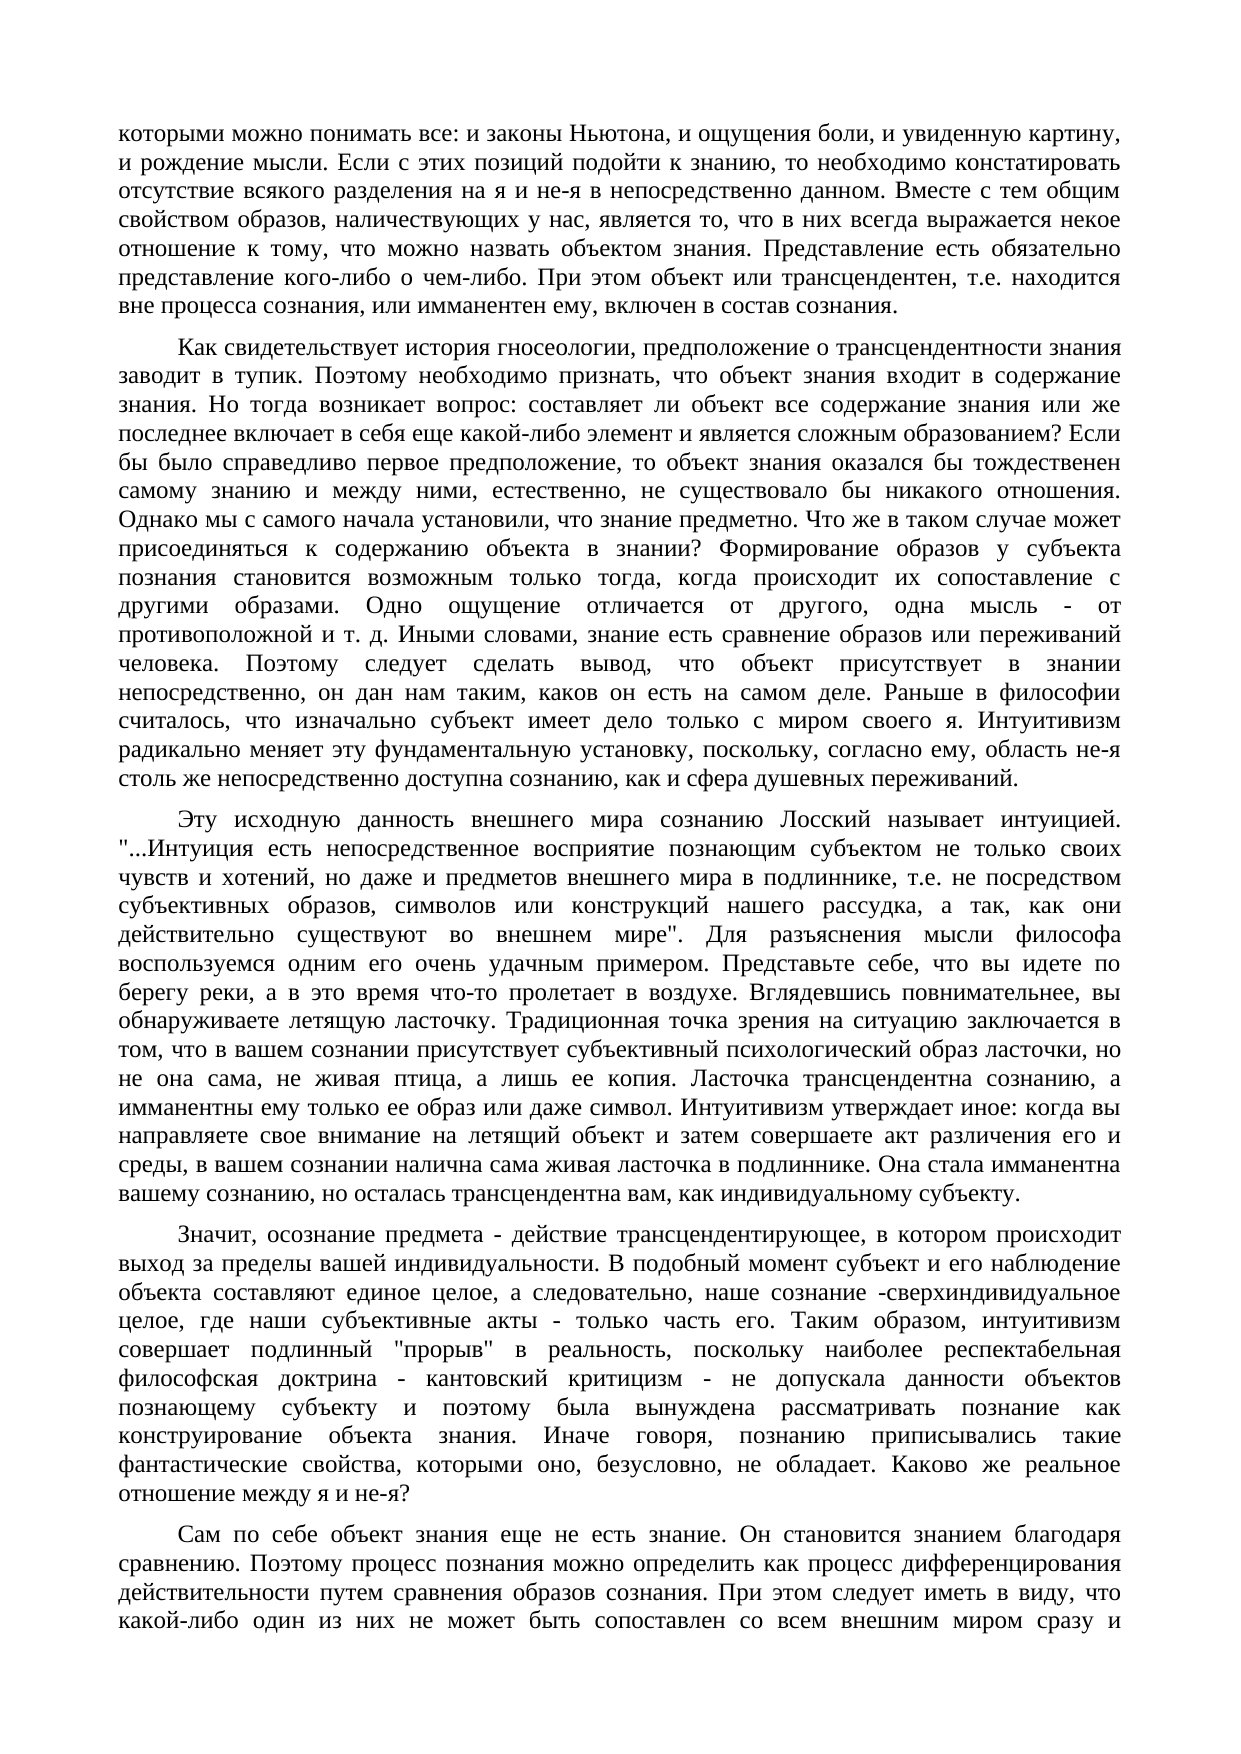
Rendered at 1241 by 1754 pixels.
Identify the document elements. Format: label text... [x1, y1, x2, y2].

text Значит, осознание предмета - действие трансцендентирующее, в котором происходит выход за пределы вашей индивидуальности. В подобный момент субъект и его наблюдение объекта составляют единое целое, а следовательно, наше сознание -сверхиндивидуальное целое, где наши субъективные акты - только часть его. Таким образом, интуитивизм совершает подлинный "прорыв" в реальность, поскольку наиболее респектабельная философская доктрина - кантовский критицизм - не допускала данности объектов познающему субъекту и поэтому была вынуждена рассматривать познание как конструирование объекта знания. Иначе говоря, познанию приписывались такие фантастические свойства, которыми оно, безусловно, не обладает. Каково же реальное отношение между я и не-я? [118, 1219, 1122, 1507]
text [118, 1519, 1122, 1634]
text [118, 118, 1122, 319]
text Как свидетельствует история гносеологии, предположение о трансцендентности знания заводит в тупик. Поэтому необходимо признать, что объект знания входит в содержание знания. Но тогда возникает вопрос: составляет ли объект все содержание знания или же последнее включает в себя еще какой-либо элемент и является сложным образованием? Если бы было справедливо первое предположение, то объект знания оказался бы тождественен самому знанию и между ними, естественно, не существовало бы никакого отношения. Однако мы с самого начала установили, что знание предметно. Что же в таком случае может присоединяться к содержанию объекта в знании? Формирование образов у субъекта познания становится возможным только тогда, когда происходит их сопоставление с другими образами. Одно ощущение отличается от другого, одна мысль - от противоположной и т. д. Иными словами, знание есть сравнение образов или переживаний человека. Поэтому следует сделать вывод, что объект присутствует в знании непосредственно, он дан нам таким, каков он есть на самом деле. Раньше в философии считалось, что изначально субъект имеет дело только с миром своего я. Интуитивизм радикально меняет эту фундаментальную установку, поскольку, согласно ему, область не-я столь же непосредственно доступна сознанию, как и сфера душевных переживаний. [118, 332, 1122, 792]
text Эту исходную данность внешнего мира сознанию Лосский называет интуицией. "...Интуиция есть непосредственное восприятие познающим субъектом не только своих чувств и хотений, но даже и предметов внешнего мира в подлиннике, т.е. не посредством субъективных образов, символов или конструкций нашего рассудка, а так, как они действительно существуют во внешнем мире". Для разъяснения мысли философа воспользуемся одним его очень удачным примером. Представьте себе, что вы идете по берегу реки, а в это время что-то пролетает в воздухе. Вглядевшись повнимательнее, вы обнаруживаете летящую ласточку. Традиционная точка зрения на ситуацию заключается в том, что в вашем сознании присутствует субъективный психологический образ ласточки, но не она сама, не живая птица, а лишь ее копия. Ласточка трансцендентна сознанию, а имманентны ему только ее образ или даже символ. Интуитивизм утверждает иное: когда вы направляете свое внимание на летящий объект и затем совершаете акт различения его и среды, в вашем сознании налична сама живая ласточка в подлиннике. Она стала имманентна вашему сознанию, но осталась трансцендентна вам, как индивидуальному субъекту. [118, 804, 1122, 1207]
